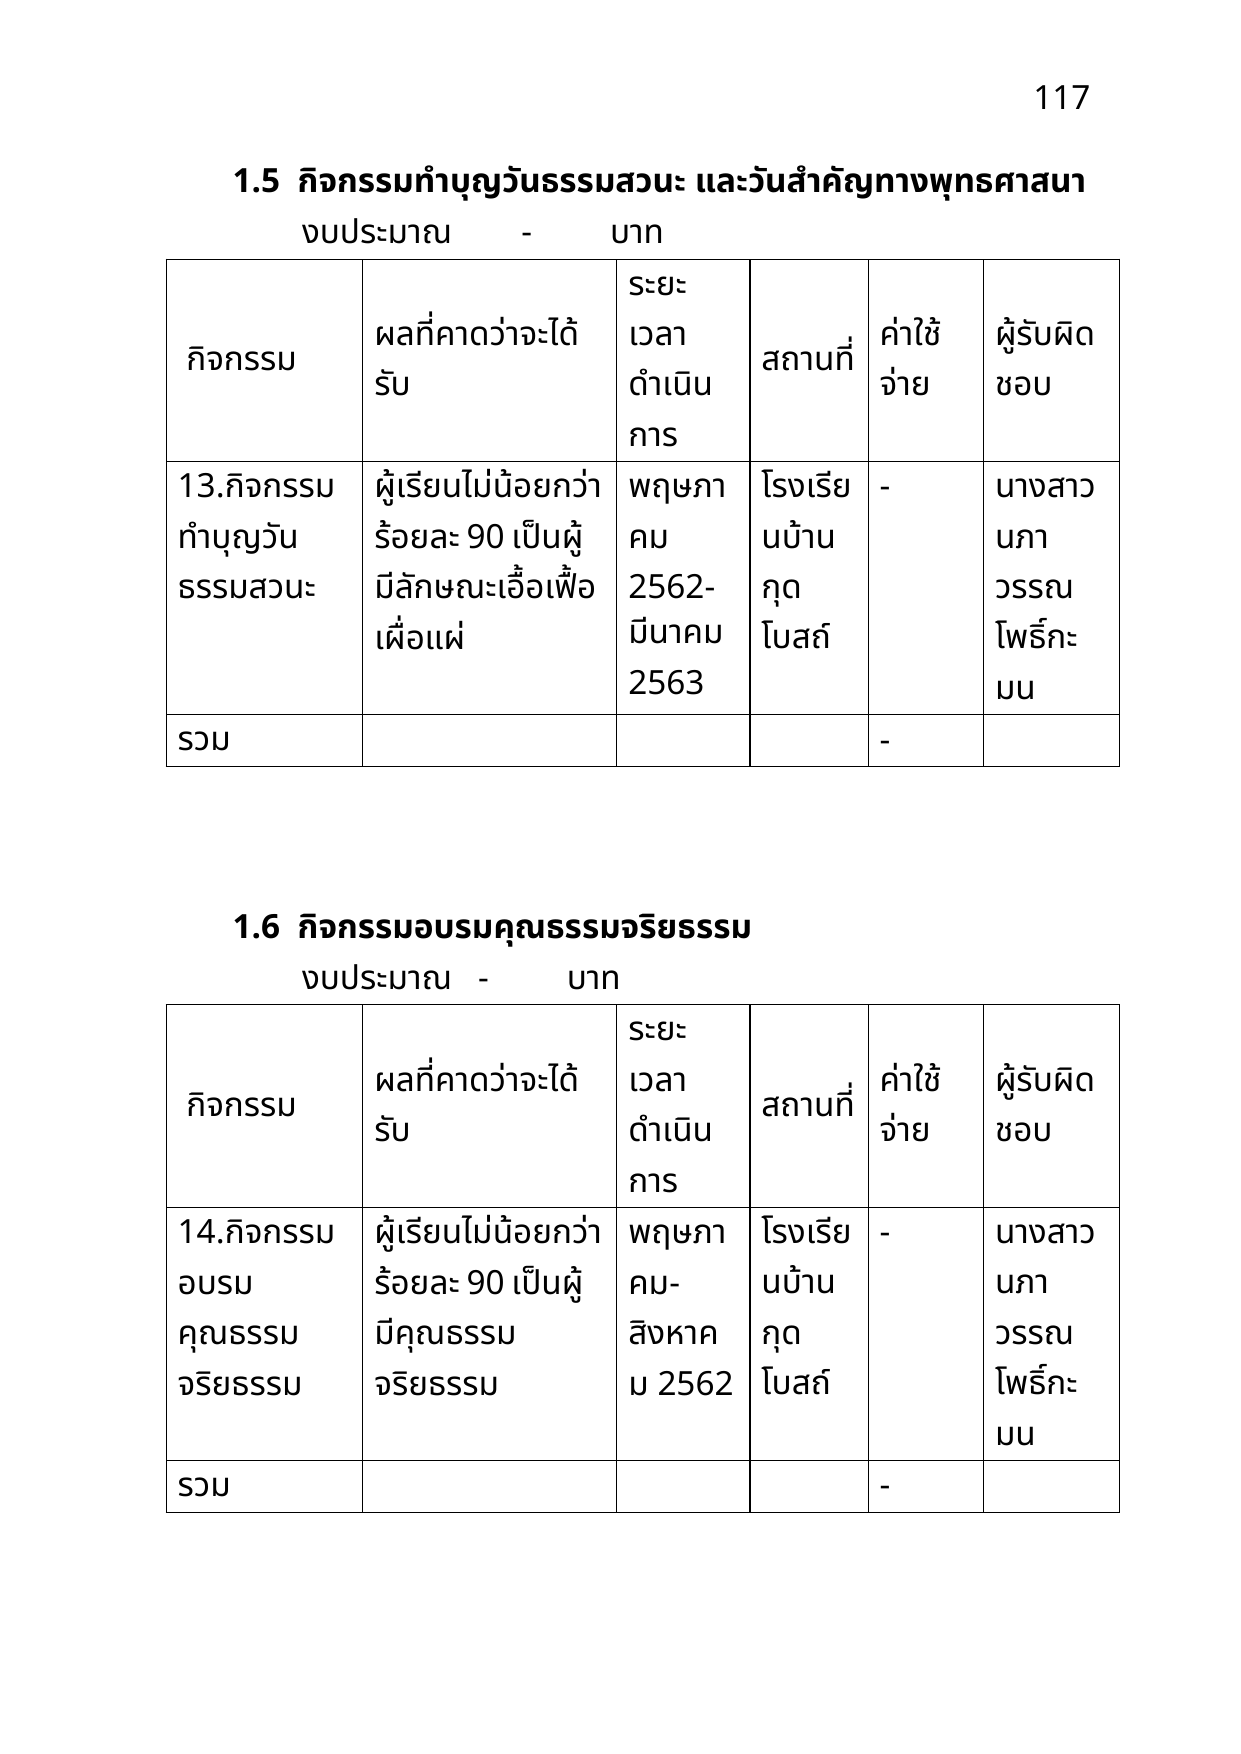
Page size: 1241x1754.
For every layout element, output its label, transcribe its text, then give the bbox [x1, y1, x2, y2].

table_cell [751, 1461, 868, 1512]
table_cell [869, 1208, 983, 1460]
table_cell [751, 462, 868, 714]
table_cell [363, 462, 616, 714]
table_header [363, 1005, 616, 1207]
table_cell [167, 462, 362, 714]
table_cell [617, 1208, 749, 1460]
text งบประมาณ - บาท [195, 954, 1090, 1004]
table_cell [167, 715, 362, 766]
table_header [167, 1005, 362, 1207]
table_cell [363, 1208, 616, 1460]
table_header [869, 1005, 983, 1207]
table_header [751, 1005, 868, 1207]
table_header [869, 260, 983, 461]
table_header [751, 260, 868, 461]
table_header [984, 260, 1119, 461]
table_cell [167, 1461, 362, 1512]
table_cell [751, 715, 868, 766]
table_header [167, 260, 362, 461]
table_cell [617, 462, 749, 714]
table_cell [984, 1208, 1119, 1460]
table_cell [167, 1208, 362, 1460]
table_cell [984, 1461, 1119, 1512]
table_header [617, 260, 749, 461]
text 1.6 กิจกรรมอบรมคุณธรรมจริยธรรม [195, 903, 1090, 954]
text 1.5 กิจกรรมทำบุญวันธรรมสวนะ และวันสำคัญทางพุทธศาสนา [195, 157, 1090, 208]
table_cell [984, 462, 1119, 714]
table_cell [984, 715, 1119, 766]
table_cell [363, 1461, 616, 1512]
text งบประมาณ - บาท [195, 208, 1090, 258]
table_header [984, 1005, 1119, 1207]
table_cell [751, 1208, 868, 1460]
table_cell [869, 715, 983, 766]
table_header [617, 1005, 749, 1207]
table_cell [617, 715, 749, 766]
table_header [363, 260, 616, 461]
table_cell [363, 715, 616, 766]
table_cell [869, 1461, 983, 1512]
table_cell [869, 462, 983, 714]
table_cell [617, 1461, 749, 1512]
